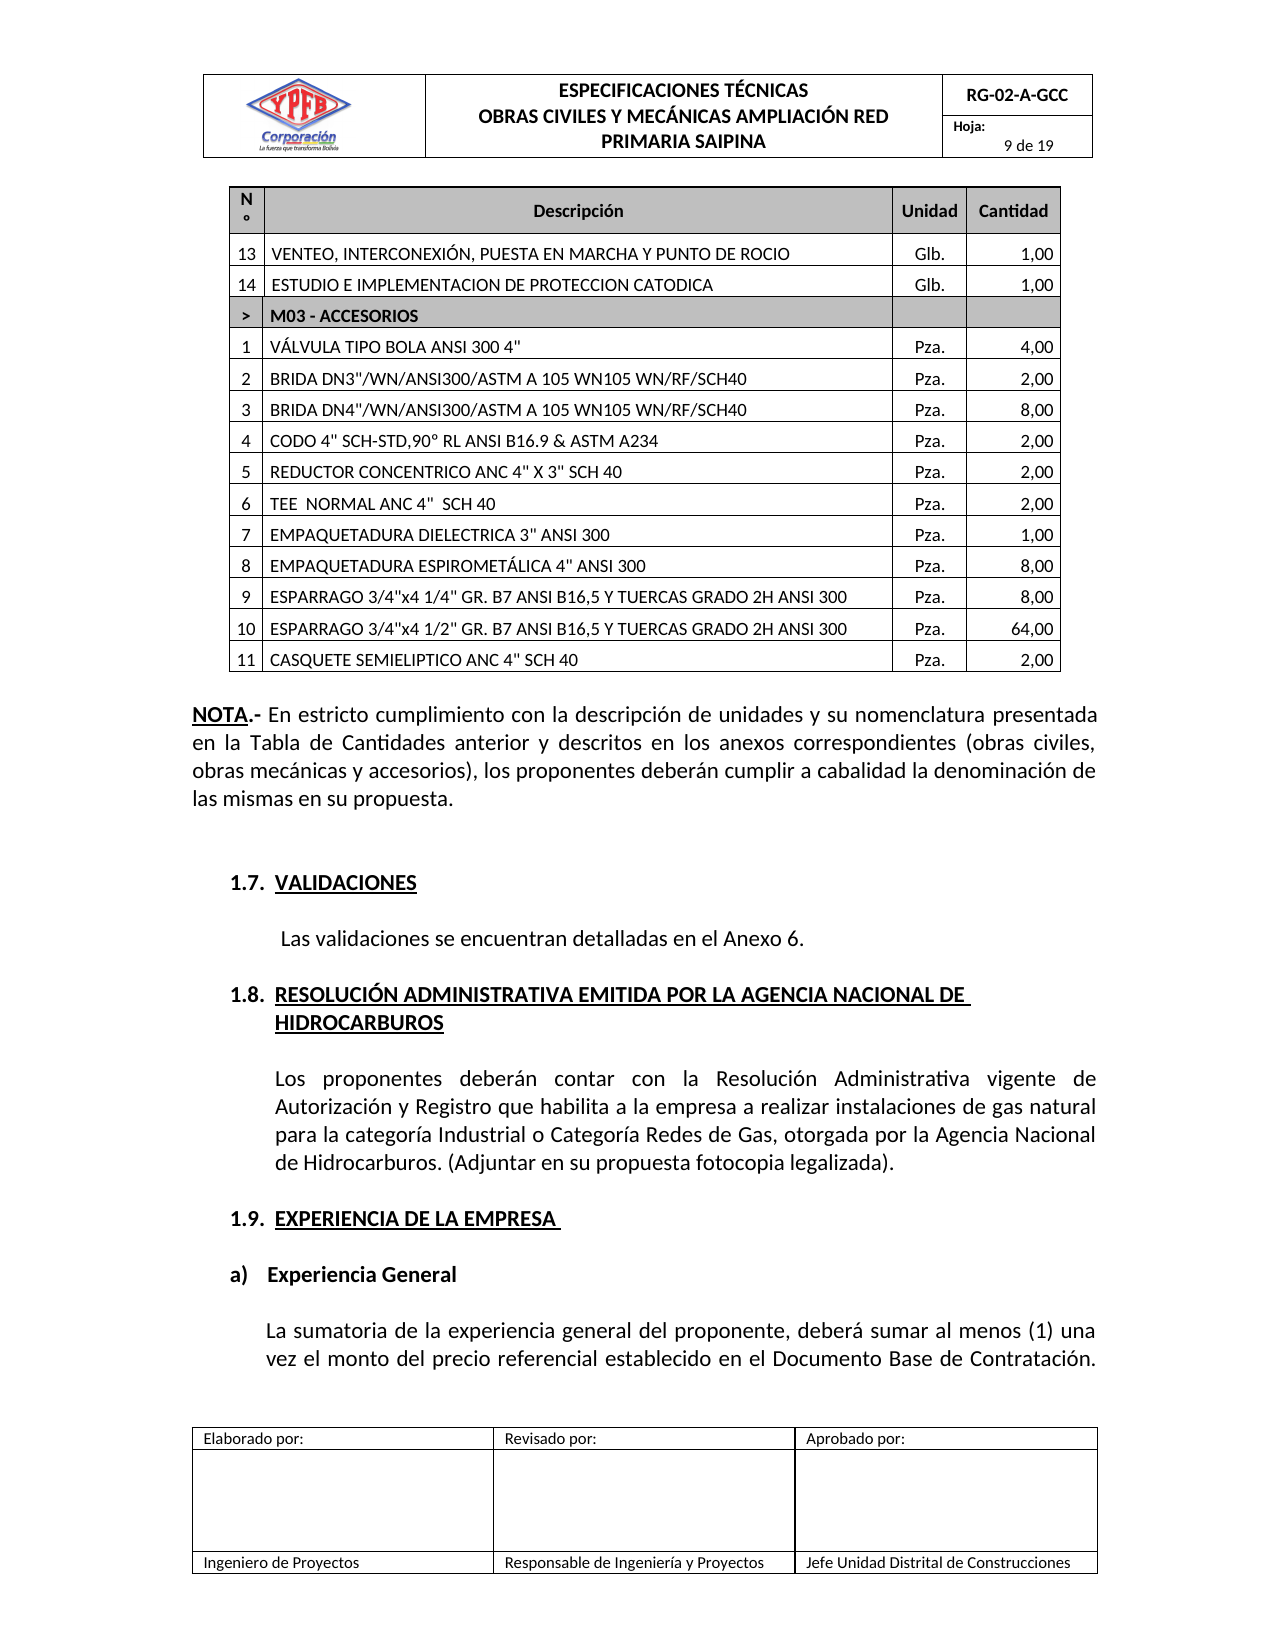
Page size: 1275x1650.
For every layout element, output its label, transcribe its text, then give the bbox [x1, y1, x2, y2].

table_cell Pza. [893, 641, 966, 671]
table_cell Pza. [893, 328, 966, 358]
text NOTA.- En estricto cumplimiento con la descripción de unidades y su nomenclatura presentada en la Tabla de Cantidades anterior y descritos en los anexos correspondientes (obras civiles, obras mecánicas y accesorios), los proponentes deberán cumplir a cabalidad la denominación de las mismas en su propuesta. [192, 700, 1098, 812]
table_cell 8,00 [967, 547, 1060, 577]
table_cell Pza. [893, 391, 966, 421]
table_cell BRIDA DN3"/WN/ANSI300/ASTM A 105 WN105 WN/RF/SCH40 [263, 359, 892, 389]
table_cell 6 [230, 484, 262, 514]
list Experiencia General [229, 1260, 1098, 1288]
table_cell 8,00 [967, 578, 1060, 608]
table_cell 4,00 [967, 328, 1060, 358]
table_header Descripción [265, 188, 892, 233]
table_cell 1,00 [967, 516, 1060, 546]
picture [240, 75, 357, 153]
table_cell 2,00 [967, 422, 1060, 452]
table_cell ESTUDIO E IMPLEMENTACION DE PROTECCION CATODICA [265, 266, 892, 296]
list VALIDACIONES [229, 868, 1098, 896]
table_cell Pza. [893, 547, 966, 577]
list Los proponentes deberán contar con la Resolución Administrativa vigente de Autorización y Registro que habilita a la empresa a realizar instalaciones de gas natural para la categoría Industrial o Categoría Redes de Gas, otorgada por la Agencia Nacional de Hidrocarburos. (Adjuntar en su propuesta fotocopia legalizada). [275, 1064, 1098, 1176]
table_cell 14 [230, 266, 264, 296]
table_cell M03 - ACCESORIOS [263, 297, 892, 327]
table_cell 2,00 [967, 453, 1060, 483]
table_cell ESPARRAGO 3/4"x4 1/2" GR. B7 ANSI B16,5 Y TUERCAS GRADO 2H ANSI 300 [263, 609, 892, 639]
table_cell > [230, 297, 262, 327]
table_cell 10 [230, 609, 262, 639]
list RESOLUCIÓN ADMINISTRATIVA EMITIDA POR LA AGENCIA NACIONAL DE HIDROCARBUROS [229, 980, 1098, 1036]
table_cell 64,00 [967, 609, 1060, 639]
table_cell 4 [230, 422, 262, 452]
table_cell 11 [230, 641, 262, 671]
table_cell 1 [230, 328, 262, 358]
table_cell Pza. [893, 453, 966, 483]
table_cell CODO 4" SCH-STD,90º RL ANSI B16.9 & ASTM A234 [263, 422, 892, 452]
table_cell ESPARRAGO 3/4"x4 1/4" GR. B7 ANSI B16,5 Y TUERCAS GRADO 2H ANSI 300 [263, 578, 892, 608]
table_cell 2,00 [967, 484, 1060, 514]
table_cell EMPAQUETADURA ESPIROMETÁLICA 4" ANSI 300 [263, 547, 892, 577]
table_cell Pza. [893, 516, 966, 546]
table_cell 2,00 [967, 359, 1060, 389]
table_cell 7 [230, 516, 262, 546]
table_cell Pza. [893, 484, 966, 514]
table_header Cantidad [967, 188, 1060, 233]
table_cell 3 [230, 391, 262, 421]
table_cell 2 [230, 359, 262, 389]
table_cell 8,00 [967, 391, 1060, 421]
table_cell Glb. [893, 266, 966, 296]
table_cell 8 [230, 547, 262, 577]
text Las validaciones se encuentran detalladas en el Anexo 6. [192, 924, 1098, 952]
table_cell [893, 297, 966, 327]
table_header Unidad [893, 188, 966, 233]
list EXPERIENCIA DE LA EMPRESA [229, 1204, 1098, 1232]
table_header Nº [230, 188, 264, 233]
table_cell Glb. [893, 234, 966, 264]
table_cell 1,00 [967, 266, 1060, 296]
table_cell Pza. [893, 609, 966, 639]
table_cell 1,00 [967, 234, 1060, 264]
table_cell CASQUETE SEMIELIPTICO ANC 4" SCH 40 [263, 641, 892, 671]
table_cell TEE NORMAL ANC 4" SCH 40 [263, 484, 892, 514]
table_cell 9 [230, 578, 262, 608]
table_cell 13 [230, 234, 264, 264]
table_cell 5 [230, 453, 262, 483]
table_cell Pza. [893, 578, 966, 608]
table_cell EMPAQUETADURA DIELECTRICA 3" ANSI 300 [263, 516, 892, 546]
table_cell 2,00 [967, 641, 1060, 671]
table_cell [967, 297, 1060, 327]
table_cell Pza. [893, 359, 966, 389]
table_cell VENTEO, INTERCONEXIÓN, PUESTA EN MARCHA Y PUNTO DE ROCIO [265, 234, 892, 264]
table_cell Pza. [893, 422, 966, 452]
table_cell VÁLVULA TIPO BOLA ANSI 300 4" [263, 328, 892, 358]
table_cell REDUCTOR CONCENTRICO ANC 4" X 3" SCH 40 [263, 453, 892, 483]
table_cell BRIDA DN4"/WN/ANSI300/ASTM A 105 WN105 WN/RF/SCH40 [263, 391, 892, 421]
